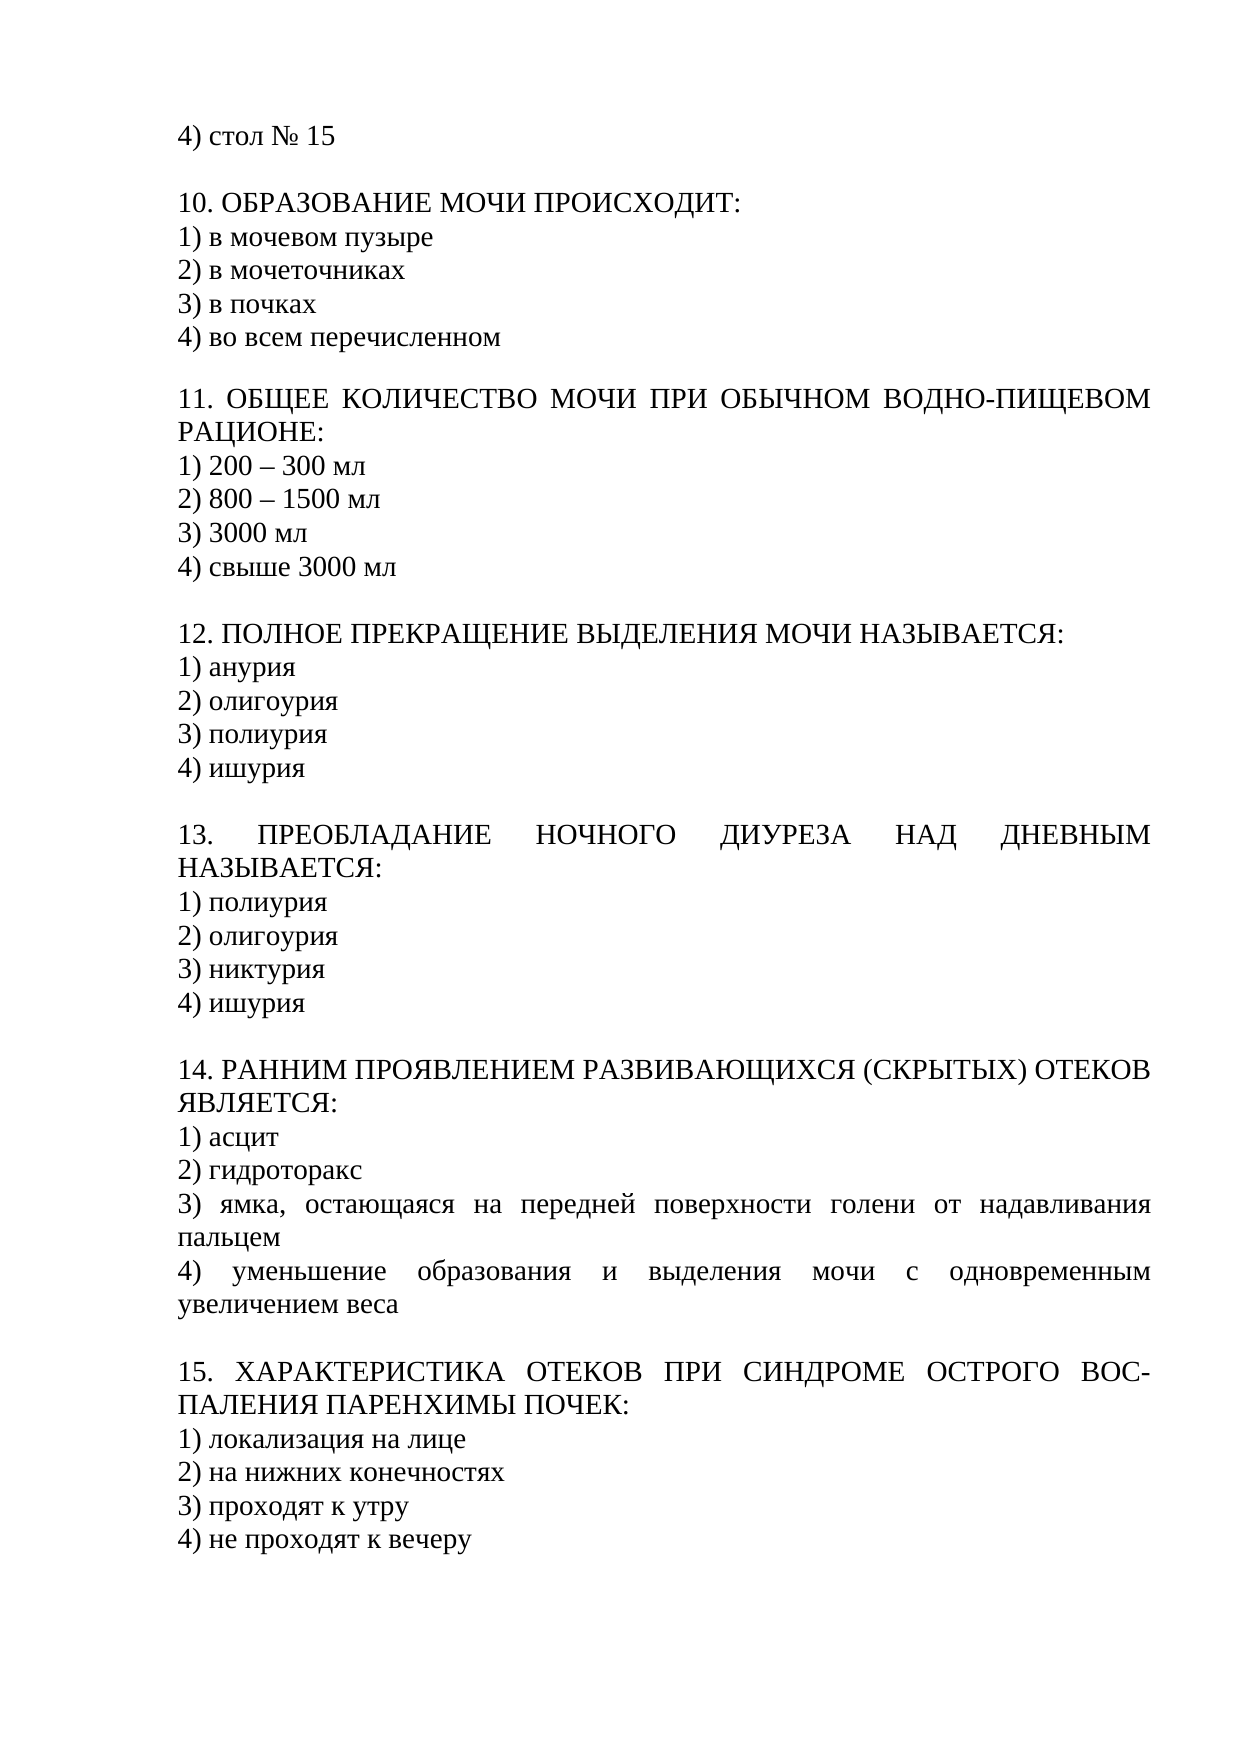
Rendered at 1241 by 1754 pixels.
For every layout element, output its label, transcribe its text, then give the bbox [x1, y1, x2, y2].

text 1) локализация на лице [177, 1421, 1152, 1454]
text 2) гидроторакс [177, 1152, 1152, 1186]
text 4) стол № 15 [177, 118, 1152, 152]
text 14. РАННИМ ПРОЯВЛЕНИЕМ РАЗВИВАЮЩИХСЯ (СКРЫТЫХ) ОТЕКОВ ЯВЛЯЕТСЯ: [177, 1052, 1152, 1119]
text 1) полиурия [177, 884, 1152, 918]
text 4) ишурия [177, 985, 1152, 1018]
text 13. ПРЕОБЛАДАНИЕ НОЧНОГО ДИУРЕЗА НАД ДНЕВНЫМ НАЗЫВАЕТСЯ: [177, 817, 1152, 884]
text 1) в мочевом пузыре [177, 219, 1152, 252]
text 1) 200 – 300 мл [177, 448, 1152, 482]
text 3) проходят к утру [177, 1488, 1152, 1521]
text 3) 3000 мл [177, 515, 1152, 549]
text 4) ишурия [177, 750, 1152, 783]
text 2) на нижних конечностях [177, 1454, 1152, 1488]
text 1) анурия [177, 649, 1152, 683]
text 11. ОБЩЕЕ КОЛИЧЕСТВО МОЧИ ПРИ ОБЫЧНОМ ВОДНО-ПИЩЕВОМ РАЦИОНЕ: [177, 381, 1152, 448]
text 3) полиурия [177, 716, 1152, 750]
text 4) во всем перечисленном [177, 319, 1152, 353]
text 2) 800 – 1500 мл [177, 482, 1152, 515]
text 4) уменьшение образования и выделения мочи с одновременным увеличением веса [177, 1253, 1152, 1320]
text 2) в мочеточниках [177, 252, 1152, 286]
text 4) не проходят к вечеру [177, 1521, 1152, 1555]
text 3) никтурия [177, 951, 1152, 985]
text 12. ПОЛНОЕ ПРЕКРАЩЕНИЕ ВЫДЕЛЕНИЯ МОЧИ НАЗЫВАЕТСЯ: [177, 616, 1152, 649]
text 1) асцит [177, 1119, 1152, 1152]
text 2) олигоурия [177, 918, 1152, 951]
text 4) свыше 3000 мл [177, 549, 1152, 582]
text 10. ОБРАЗОВАНИЕ МОЧИ ПРОИСХОДИТ: [177, 185, 1152, 219]
text 3) в почках [177, 286, 1152, 319]
text 15. ХАРАКТЕРИСТИКА ОТЕКОВ ПРИ СИНДРОМЕ ОСТРОГО ВОС-ПАЛЕНИЯ ПАРЕНХИМЫ ПОЧЕК: [177, 1354, 1152, 1421]
text 2) олигоурия [177, 683, 1152, 716]
text 3) ямка, остающаяся на передней поверхности голени от надавливания пальцем [177, 1186, 1152, 1253]
